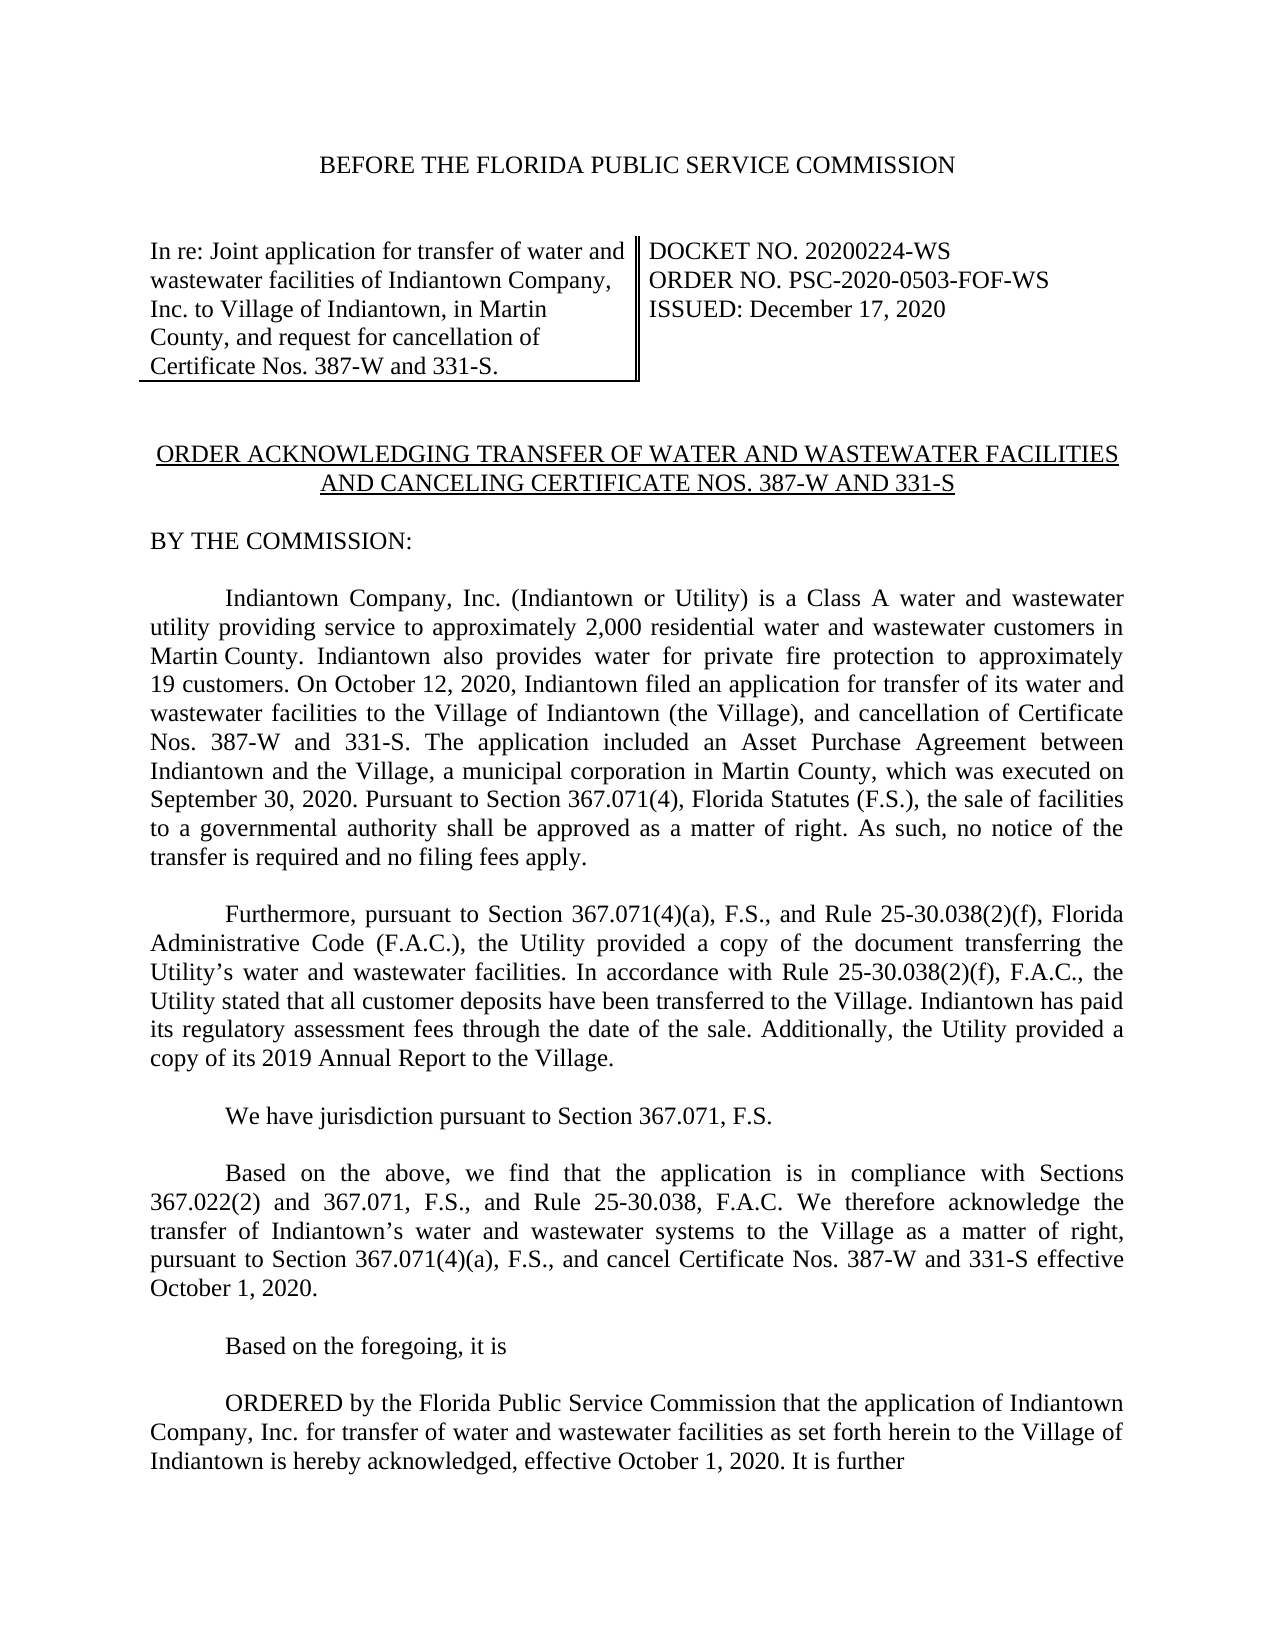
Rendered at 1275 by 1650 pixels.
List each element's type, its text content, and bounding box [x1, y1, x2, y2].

table_header DOCKET NO. 20200224-WS ORDER NO. PSC-2020-0503-FOF-WS ISSUED: December 17, 2020 [640, 236, 1136, 380]
table_header In re: Joint application for transfer of water and wastewater facilities of Indiantown Company, Inc. to Village of Indiantown, in Martin County, and request for cancellation of Certificate Nos. 387-W and 331-S. [139, 236, 635, 380]
text ORDER ACKNOWLEDGING TRANSFER OF WATER AND WASTEWATER FACILITIES AND CANCELING CERTIFICATE NOS. 387-W AND 331-S [150, 439, 1125, 497]
text ORDERED by the Florida Public Service Commission that the application of Indiantown Company, Inc. for transfer of water and wastewater facilities as set forth herein to the Village of Indiantown is hereby acknowledged, effective October 1, 2020. It is further [150, 1388, 1125, 1474]
text We have jurisdiction pursuant to Section 367.071, F.S. [150, 1101, 1125, 1129]
text Based on the above, we find that the application is in compliance with Sections 367.022(2) and 367.071, F.S., and Rule 25-30.038, F.A.C. We therefore acknowledge the transfer of Indiantown’s water and wastewater systems to the Village as a matter of right, pursuant to Section 367.071(4)(a), F.S., and cancel Certificate Nos. 387-W and 331-S effective October 1, 2020. [150, 1158, 1125, 1302]
text Based on the foregoing, it is [150, 1331, 1125, 1359]
text Indiantown Company, Inc. (Indiantown or Utility) is a Class A water and wastewater utility providing service to approximately 2,000 residential water and wastewater customers in Martin County. Indiantown also provides water for private fire protection to approximately 19 customers. On October 12, 2020, Indiantown filed an application for transfer of its water and wastewater facilities to the Village of Indiantown (the Village), and cancellation of Certificate Nos. 387-W and 331-S. The application included an Asset Purchase Agreement between Indiantown and the Village, a municipal corporation in Martin County, which was executed on September 30, 2020. Pursuant to Section 367.071(4), Florida Statutes (F.S.), the sale of facilities to a governmental authority shall be approved as a matter of right. As such, no notice of the transfer is required and no filing fees apply. [150, 583, 1125, 871]
subtitle BEFORE THE FLORIDA PUBLIC SERVICE COMMISSION [150, 150, 1125, 179]
text Furthermore, pursuant to Section 367.071(4)(a), F.S., and Rule 25-30.038(2)(f), Florida Administrative Code (F.A.C.), the Utility provided a copy of the document transferring the Utility’s water and wastewater facilities. In accordance with Rule 25-30.038(2)(f), F.A.C., the Utility stated that all customer deposits have been transferred to the Village. Indiantown has paid its regulatory assessment fees through the date of the sale. Additionally, the Utility provided a copy of its 2019 Annual Report to the Village. [150, 899, 1125, 1072]
text BY THE COMMISSION: [150, 526, 1125, 554]
